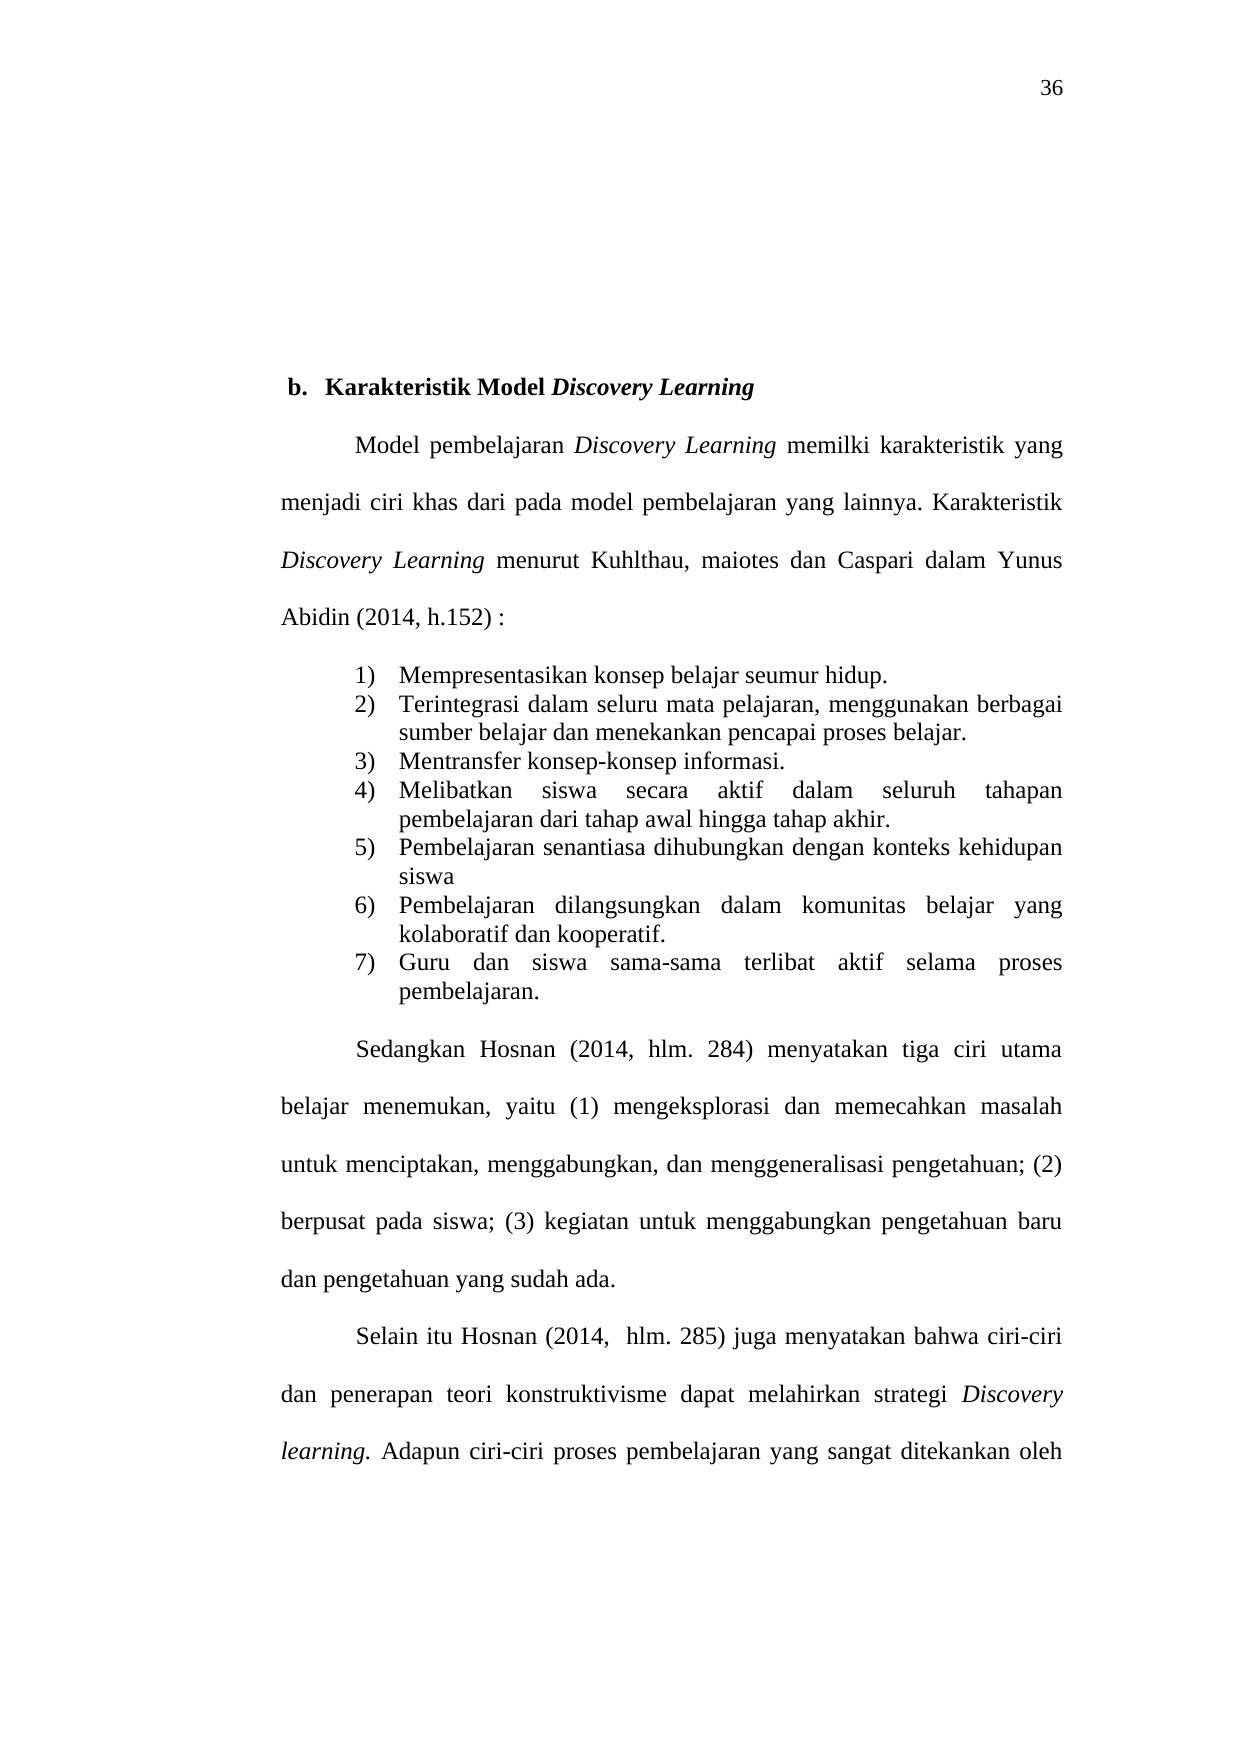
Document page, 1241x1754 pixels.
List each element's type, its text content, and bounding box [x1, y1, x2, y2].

list Sedangkan Hosnan (2014, hlm. 284) menyatakan tiga ciri utama belajar menemukan, yaitu (1) mengeksplorasi dan memecahkan masalah untuk menciptakan, menggabungkan, dan menggeneralisasi pengetahuan; (2) berpusat pada siswa; (3) kegiatan untuk menggabungkan pengetahuan baru dan pengetahuan yang sudah ada. [281, 1034, 1063, 1292]
list Mempresentasikan konsep belajar seumur hidup. [354, 660, 1063, 689]
list Pembelajaran senantiasa dihubungkan dengan konteks kehidupan siswa [354, 832, 1063, 890]
list Pembelajaran dilangsungkan dalam komunitas belajar yang kolaboratif dan kooperatif. [354, 890, 1063, 947]
list Terintegrasi dalam seluru mata pelajaran, menggunakan berbagai sumber belajar dan menekankan pencapai proses belajar. [354, 689, 1063, 746]
list Guru dan siswa sama-sama terlibat aktif selama proses pembelajaran. [354, 947, 1063, 1005]
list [281, 1321, 1063, 1465]
list Melibatkan siswa secara aktif dalam seluruh tahapan pembelajaran dari tahap awal hingga tahap akhir. [354, 775, 1063, 832]
list Model pembelajaran Discovery Learning memilki karakteristik yang menjadi ciri khas dari pada model pembelajaran yang lainnya. Karakteristik Discovery Learning menurut Kuhlthau, maiotes dan Caspari dalam Yunus Abidin (2014, h.152) : [281, 430, 1063, 631]
list Mentransfer konsep-konsep informasi. [354, 746, 1063, 775]
list Karakteristik Model Discovery Learning [287, 372, 1063, 401]
